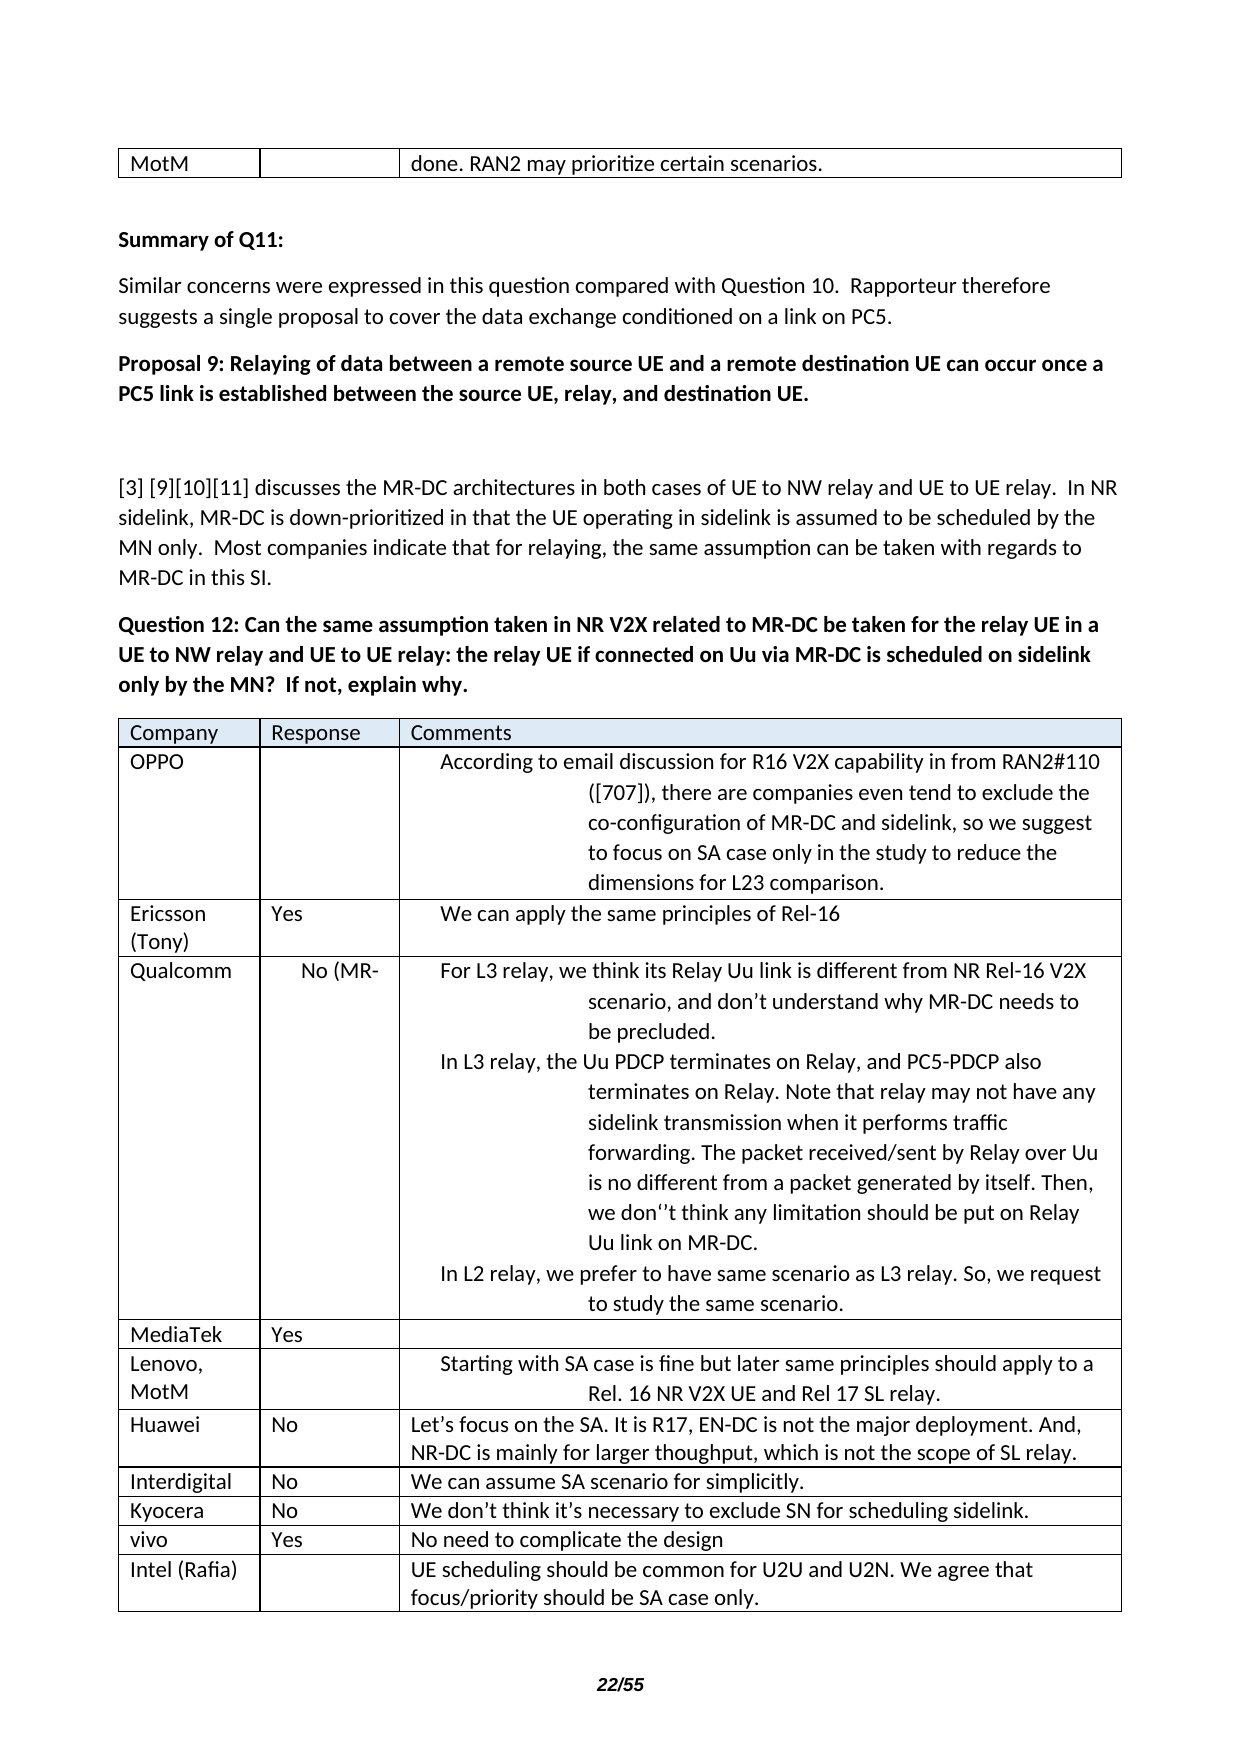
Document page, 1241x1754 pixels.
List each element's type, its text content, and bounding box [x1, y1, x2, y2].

table_cell [400, 748, 1121, 898]
table_cell [119, 1497, 259, 1524]
table_cell [261, 1497, 399, 1524]
table_cell [261, 1555, 399, 1611]
table_cell [261, 1349, 399, 1409]
table_cell [261, 1468, 399, 1496]
table_cell [119, 1526, 259, 1554]
table_cell [400, 1555, 1121, 1611]
table_cell [119, 149, 259, 177]
table_cell [119, 748, 259, 898]
table_cell [261, 900, 399, 956]
text Question 12: Can the same assumption taken in NR V2X related to MR-DC be taken for the relay UE in a UE to NW relay and UE to UE relay: the relay UE if connected on Uu via MR-DC is scheduled on sidelink only by the MN? If not, explain why. [118, 610, 1122, 698]
table_cell [400, 1410, 1121, 1466]
table_cell [400, 957, 1121, 1319]
table_cell [261, 1526, 399, 1554]
table_cell [119, 1468, 259, 1496]
table_cell [119, 900, 259, 956]
table_header Comments [400, 719, 1121, 746]
table_cell [119, 957, 259, 1319]
table_cell [400, 1526, 1121, 1554]
table_cell [119, 1555, 259, 1611]
table_cell [119, 1320, 259, 1348]
table_cell [119, 1410, 259, 1466]
table_cell [400, 1497, 1121, 1524]
table_header Company [119, 719, 259, 746]
table_cell [261, 957, 399, 1319]
table_cell [261, 1320, 399, 1348]
table_cell [400, 1320, 1121, 1348]
table_cell [261, 149, 399, 177]
table_cell [261, 1410, 399, 1466]
table_cell [261, 748, 399, 898]
table_header Response [261, 719, 399, 746]
table_cell [119, 1349, 259, 1409]
table_cell [400, 1468, 1121, 1496]
table_cell [400, 1349, 1121, 1409]
table_cell [400, 900, 1121, 956]
text [3] [9][10][11] discusses the MR-DC architectures in both cases of UE to NW relay and UE to UE relay. In NR sidelink, MR-DC is down-prioritized in that the UE operating in sidelink is assumed to be scheduled by the MN only. Most companies indicate that for relaying, the same assumption can be taken with regards to MR-DC in this SI. [118, 473, 1122, 591]
table_cell [400, 149, 1121, 177]
